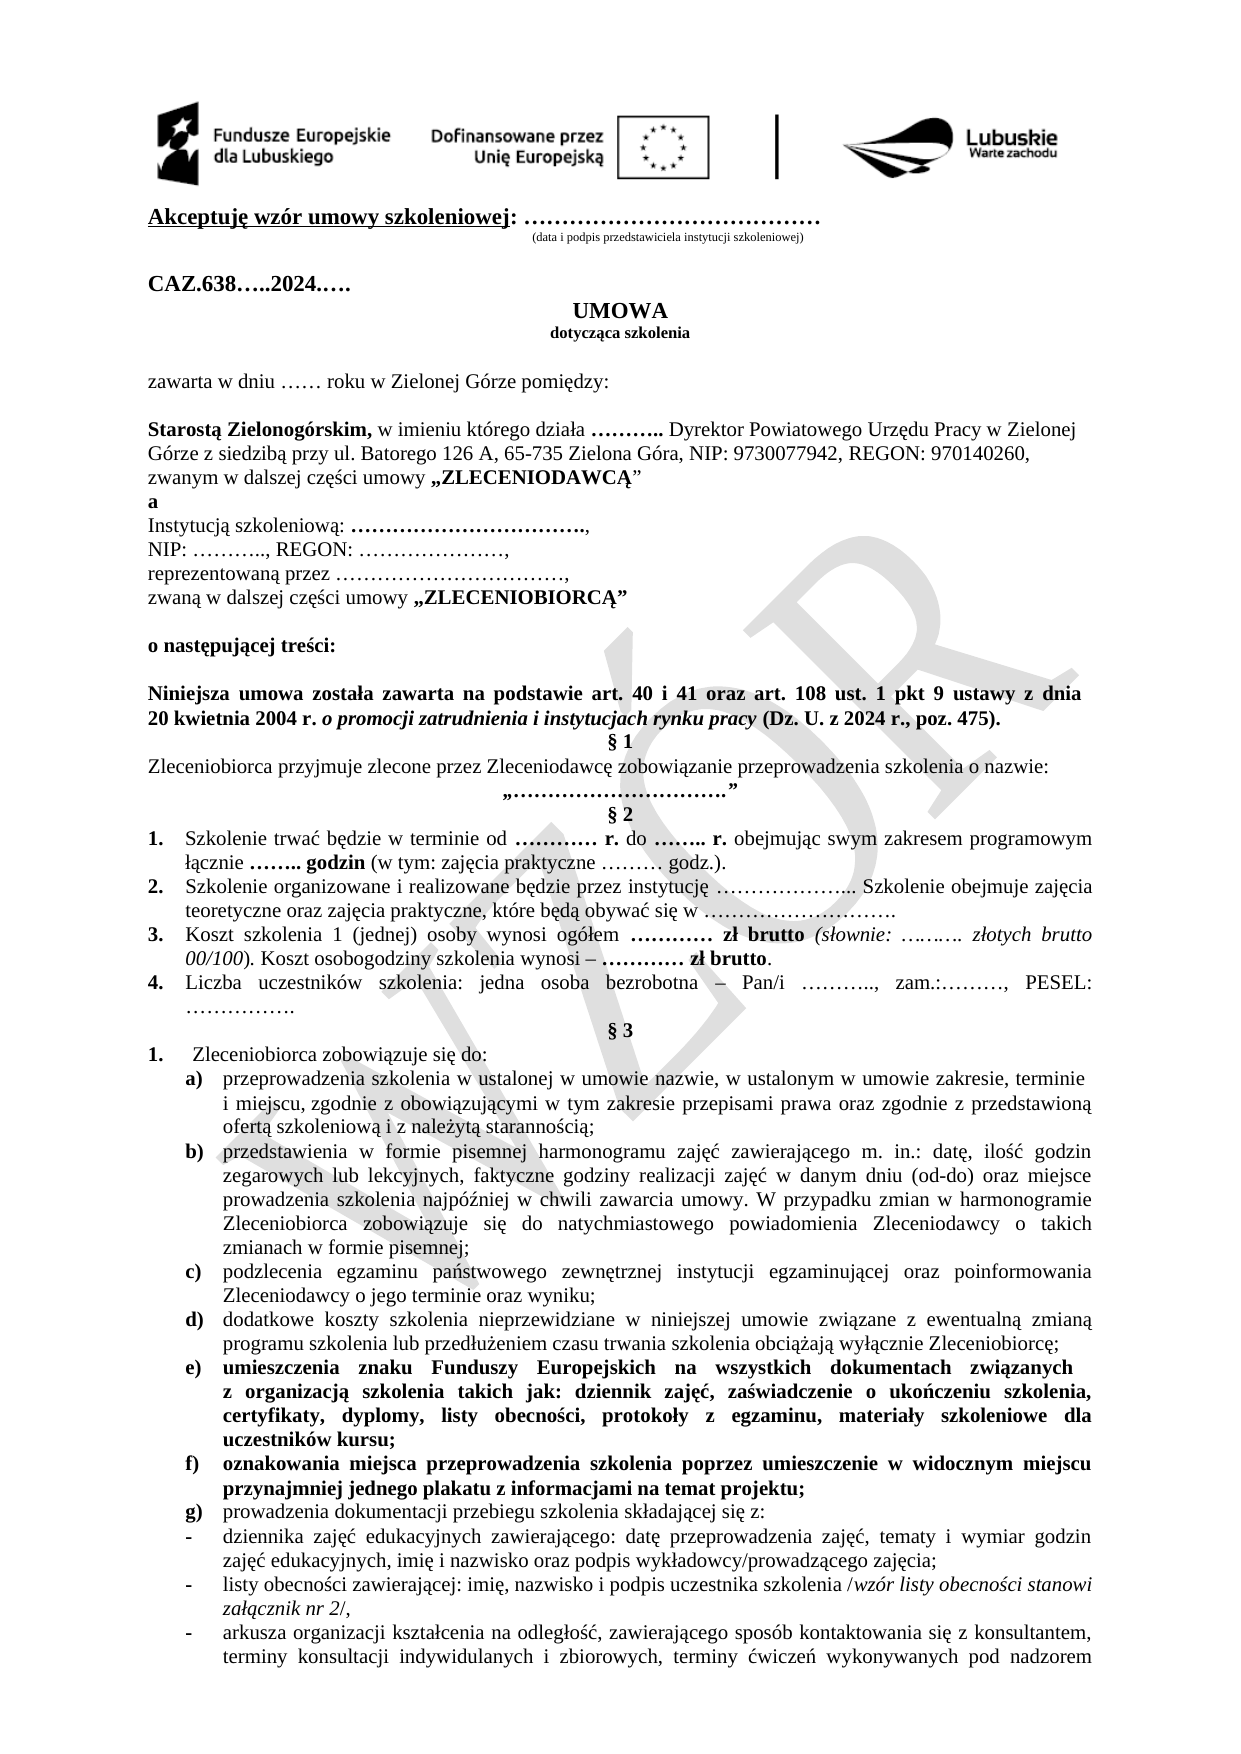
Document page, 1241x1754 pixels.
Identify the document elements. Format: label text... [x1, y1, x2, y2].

subtitle CAZ.638…..2024.…. [148, 270, 1093, 297]
list podzlecenia egzaminu państwowego zewnętrznej instytucji egzaminującej oraz poinformowania Zleceniodawcy o jego terminie oraz wyniku; [185, 1259, 1093, 1307]
text § 1 [148, 729, 1093, 753]
text § 2 [148, 802, 1093, 826]
text (data i podpis przedstawiciela instytucji szkoleniowej) [148, 229, 1093, 244]
list dodatkowe koszty szkolenia nieprzewidziane w niniejszej umowie związane z ewentualną zmianą programu szkolenia lub przedłużeniem czasu trwania szkolenia obciążają wyłącznie Zleceniobiorcę; [185, 1307, 1093, 1355]
text dotycząca szkolenia [148, 323, 1093, 342]
list oznakowania miejsca przeprowadzenia szkolenia poprzez umieszczenie w widocznym miejscu przynajmniej jednego plakatu z informacjami na temat projektu; [185, 1451, 1093, 1499]
list Szkolenie organizowane i realizowane będzie przez instytucję ………………... Szkolenie obejmuje zajęcia teoretyczne oraz zajęcia praktyczne, które będą obywać się w ………………………. [148, 874, 1093, 922]
text Niniejsza umowa została zawarta na podstawie art. 40 i 41 oraz art. 108 ust. 1 pkt 9 ustawy z dnia 20 kwietnia 2004 r. o promocji zatrudnienia i instytucjach rynku pracy (Dz. U. z 2024 r., poz. 475). [148, 681, 1093, 729]
list Szkolenie trwać będzie w terminie od ………… r. do …….. r. obejmując swym zakresem programowym łącznie …….. godzin (w tym: zajęcia praktyczne ……… godz.). [148, 826, 1093, 874]
picture [147, 97, 1063, 189]
text „………………………….” [148, 778, 1093, 802]
text Starostą Zielonogórskim, w imieniu którego działa ……….. Dyrektor Powiatowego Urzędu Pracy w Zielonej Górze z siedzibą przy ul. Batorego 126 A, 65-735 Zielona Góra, NIP: 9730077942, REGON: 970140260, zwanym w dalszej części umowy „ZLECENIODAWCĄ” [148, 417, 1093, 489]
subtitle UMOWA [148, 297, 1093, 323]
list Koszt szkolenia 1 (jednej) osoby wynosi ogółem ………… zł brutto (słownie: ………. złotych brutto 00/100). Koszt osobogodziny szkolenia wynosi – ………… zł brutto. [148, 922, 1093, 970]
text a [148, 489, 1093, 513]
list Zleceniobiorca zobowiązuje się do: [148, 1042, 1093, 1066]
list dziennika zajęć edukacyjnych zawierającego: datę przeprowadzenia zajęć, tematy i wymiar godzin zajęć edukacyjnych, imię i nazwisko oraz podpis wykładowcy/prowadzącego zajęcia; [185, 1523, 1093, 1572]
text Zleceniobiorca przyjmuje zlecone przez Zleceniodawcę zobowiązanie przeprowadzenia szkolenia o nazwie: [148, 753, 1093, 778]
list prowadzenia dokumentacji przebiegu szkolenia składającej się z: [185, 1499, 1093, 1523]
list listy obecności zawierającej: imię, nazwisko i podpis uczestnika szkolenia /wzór listy obecności stanowi załącznik nr 2/, [185, 1572, 1093, 1620]
list przeprowadzenia szkolenia w ustalonej w umowie nazwie, w ustalonym w umowie zakresie, terminie i miejscu, zgodnie z obowiązującymi w tym zakresie przepisami prawa oraz zgodnie z przedstawioną ofertą szkoleniową i z należytą starannością; [185, 1066, 1093, 1138]
list przedstawienia w formie pisemnej harmonogramu zajęć zawierającego m. in.: datę, ilość godzin zegarowych lub lekcyjnych, faktyczne godziny realizacji zajęć w danym dniu (od-do) oraz miejsce prowadzenia szkolenia najpóźniej w chwili zawarcia umowy. W przypadku zmian w harmonogramie Zleceniobiorca zobowiązuje się do natychmiastowego powiadomienia Zleceniodawcy o takich zmianach w formie pisemnej; [185, 1138, 1093, 1259]
subtitle Akceptuję wzór umowy szkoleniowej: ………………………………… [148, 151, 1093, 229]
text zwaną w dalszej części umowy „ZLECENIOBIORCĄ” [148, 585, 1093, 609]
text zawarta w dniu …… roku w Zielonej Górze pomiędzy: [148, 368, 1093, 393]
list Liczba uczestników szkolenia: jedna osoba bezrobotna – Pan/i ……….., zam.:………, PESEL: ……………. [148, 970, 1093, 1018]
text Instytucją szkoleniową: ……………………………., [148, 513, 1093, 537]
list umieszczenia znaku Funduszy Europejskich na wszystkich dokumentach związanych z organizacją szkolenia takich jak: dziennik zajęć, zaświadczenie o ukończeniu szkolenia, certyfikaty, dyplomy, listy obecności, protokoły z egzaminu, materiały szkoleniowe dla uczestników kursu; [185, 1355, 1093, 1451]
text o następującej treści: [148, 633, 1093, 657]
text § 3 [148, 1018, 1093, 1042]
text reprezentowaną przez ……………………………, [148, 561, 1093, 585]
text NIP: ……….., REGON: …………………, [148, 537, 1093, 561]
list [185, 1620, 1093, 1668]
